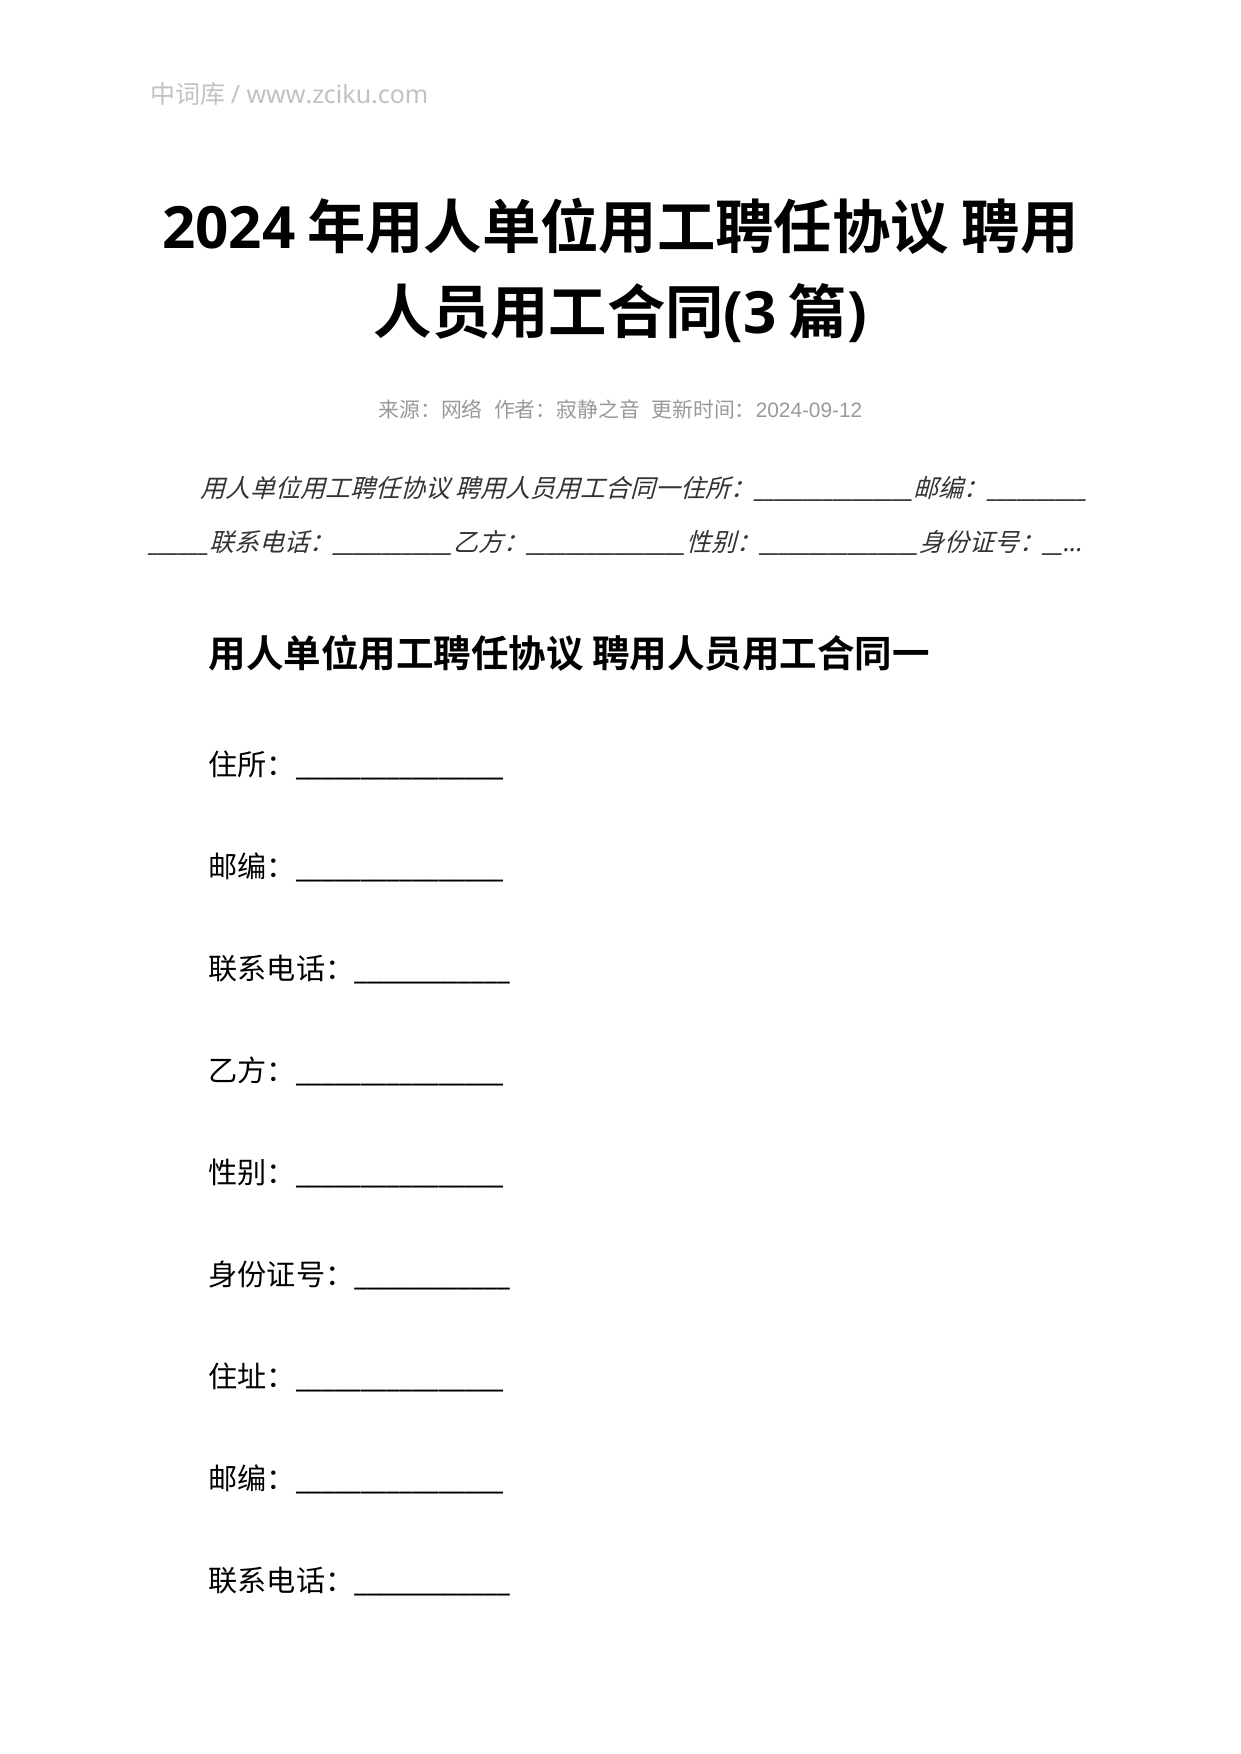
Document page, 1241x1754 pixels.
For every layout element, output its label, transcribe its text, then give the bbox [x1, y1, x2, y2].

text 乙方：________________ [150, 1047, 1090, 1090]
text 住所：________________ [150, 742, 1090, 784]
text 邮编：________________ [150, 1455, 1090, 1498]
text 联系电话：____________ [150, 1557, 1090, 1600]
text 用人单位用工聘任协议 聘用人员用工合同一 [150, 624, 1090, 678]
text 用人单位用工聘任协议 聘用人员用工合同一住所：________________邮编：________________联系电话：____________乙方：________________性别：________________身份证号：__... [150, 468, 1090, 559]
text 身份证号：____________ [150, 1251, 1090, 1294]
text 性别：________________ [150, 1149, 1090, 1192]
text 邮编：________________ [150, 843, 1090, 886]
text 住址：________________ [150, 1353, 1090, 1396]
text 来源：网络 作者：寂静之音 更新时间：2024-09-12 [150, 398, 1090, 422]
text 联系电话：____________ [150, 946, 1090, 988]
subtitle 2024年用人单位用工聘任协议 聘用人员用工合同(3篇) [150, 181, 1090, 351]
